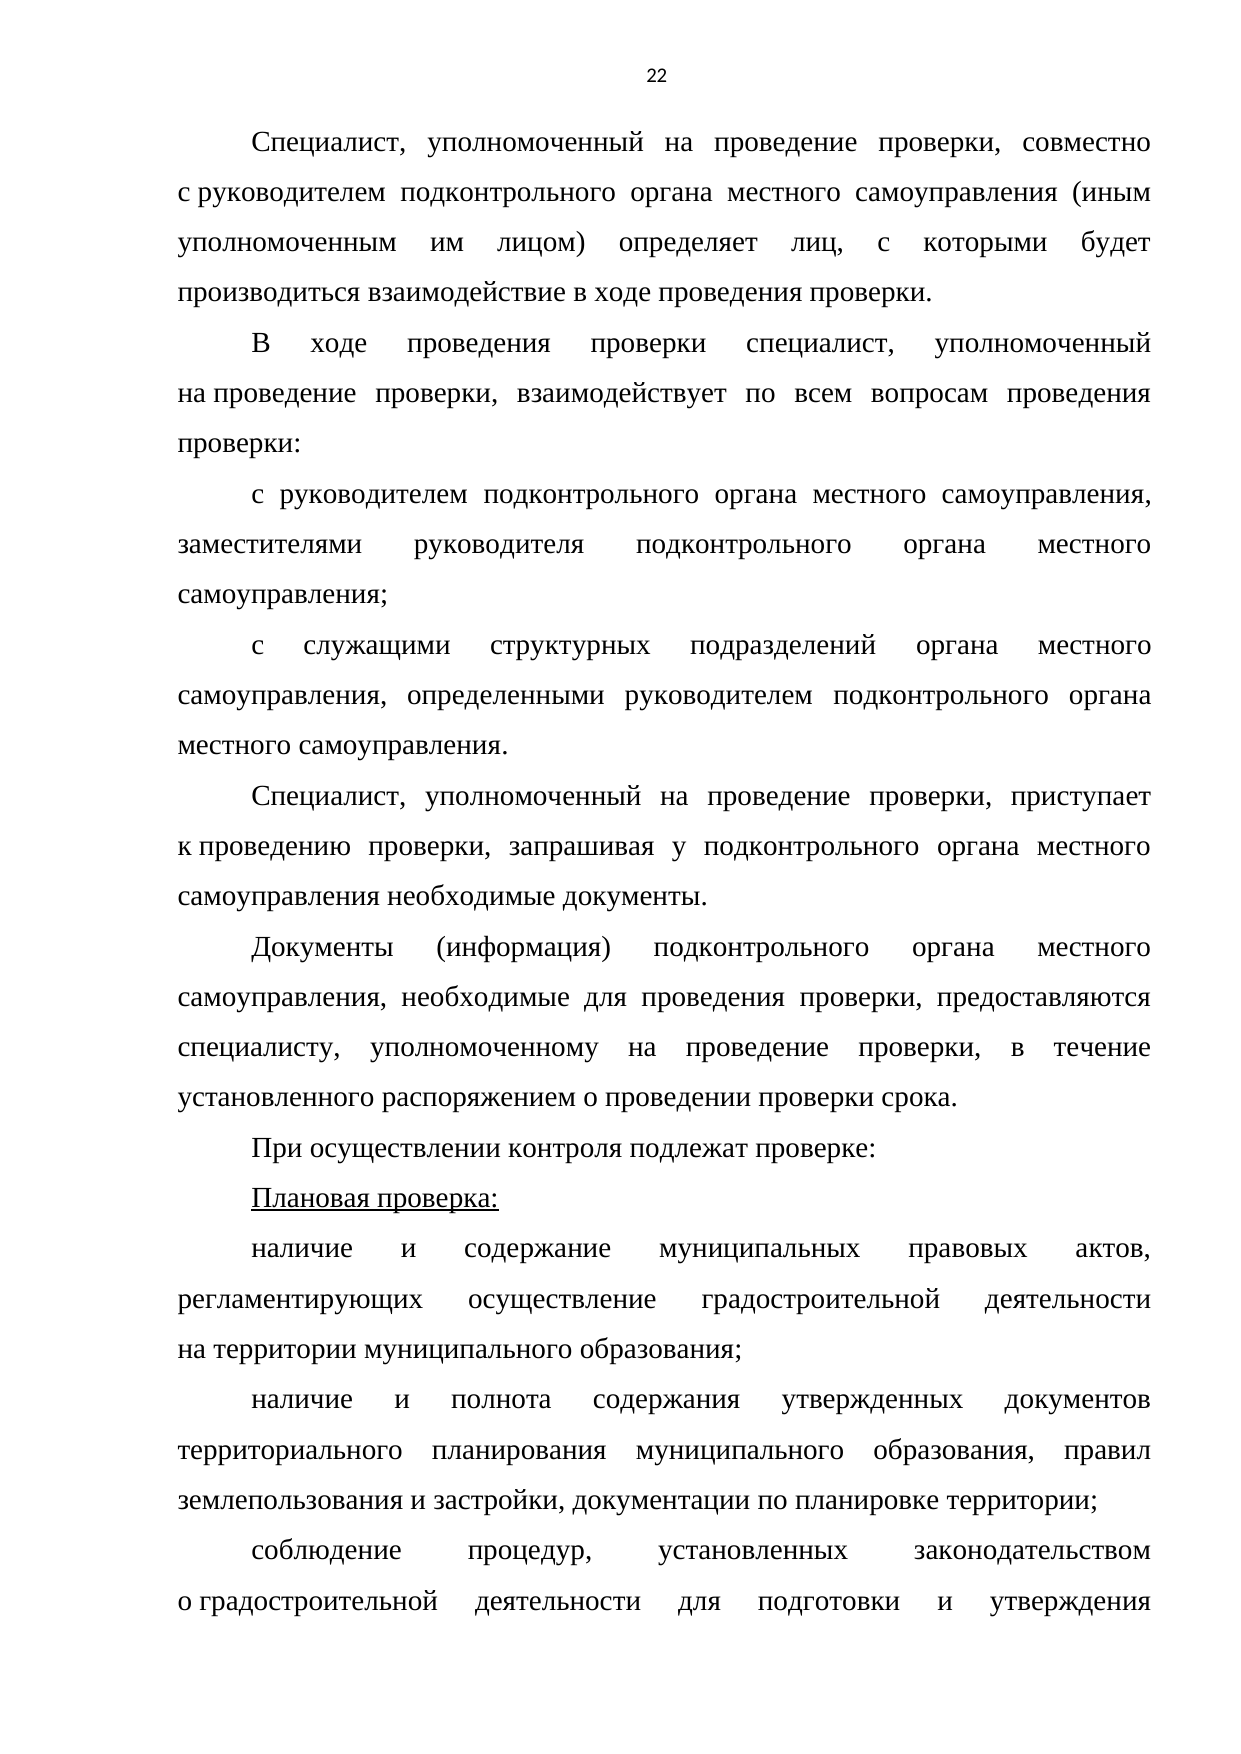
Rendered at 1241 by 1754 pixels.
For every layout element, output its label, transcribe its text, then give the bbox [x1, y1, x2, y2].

text с руководителем подконтрольного органа местного самоуправления, заместителями руководителя подконтрольного органа местного самоуправления; [177, 476, 1152, 610]
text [177, 1532, 1152, 1616]
text с служащими структурных подразделений органа местного самоуправления, определенными руководителем подконтрольного органа местного самоуправления. [177, 627, 1152, 761]
text Документы (информация) подконтрольного органа местного самоуправления, необходимые для проведения проверки, предоставляются специалисту, уполномоченному на проведение проверки, в течение установленного распоряжением о проведении проверки срока. [177, 929, 1152, 1113]
text Плановая проверка: [177, 1180, 1152, 1214]
text При осуществлении контроля подлежат проверке: [177, 1130, 1152, 1163]
text Специалист, уполномоченный на проведение проверки, совместно с руководителем подконтрольного органа местного самоуправления (иным уполномоченным им лицом) определяет лиц, с которыми будет производиться взаимодействие в ходе проведения проверки. [177, 124, 1152, 308]
text В ходе проведения проверки специалист, уполномоченный на проведение проверки, взаимодействует по всем вопросам проведения проверки: [177, 325, 1152, 459]
text Специалист, уполномоченный на проведение проверки, приступает к проведению проверки, запрашивая у подконтрольного органа местного самоуправления необходимые документы. [177, 778, 1152, 912]
text наличие и полнота содержания утвержденных документов территориального планирования муниципального образования, правил землепользования и застройки, документации по планировке территории; [177, 1381, 1152, 1516]
text наличие и содержание муниципальных правовых актов, регламентирующих осуществление градостроительной деятельности на территории муниципального образования; [177, 1231, 1152, 1365]
